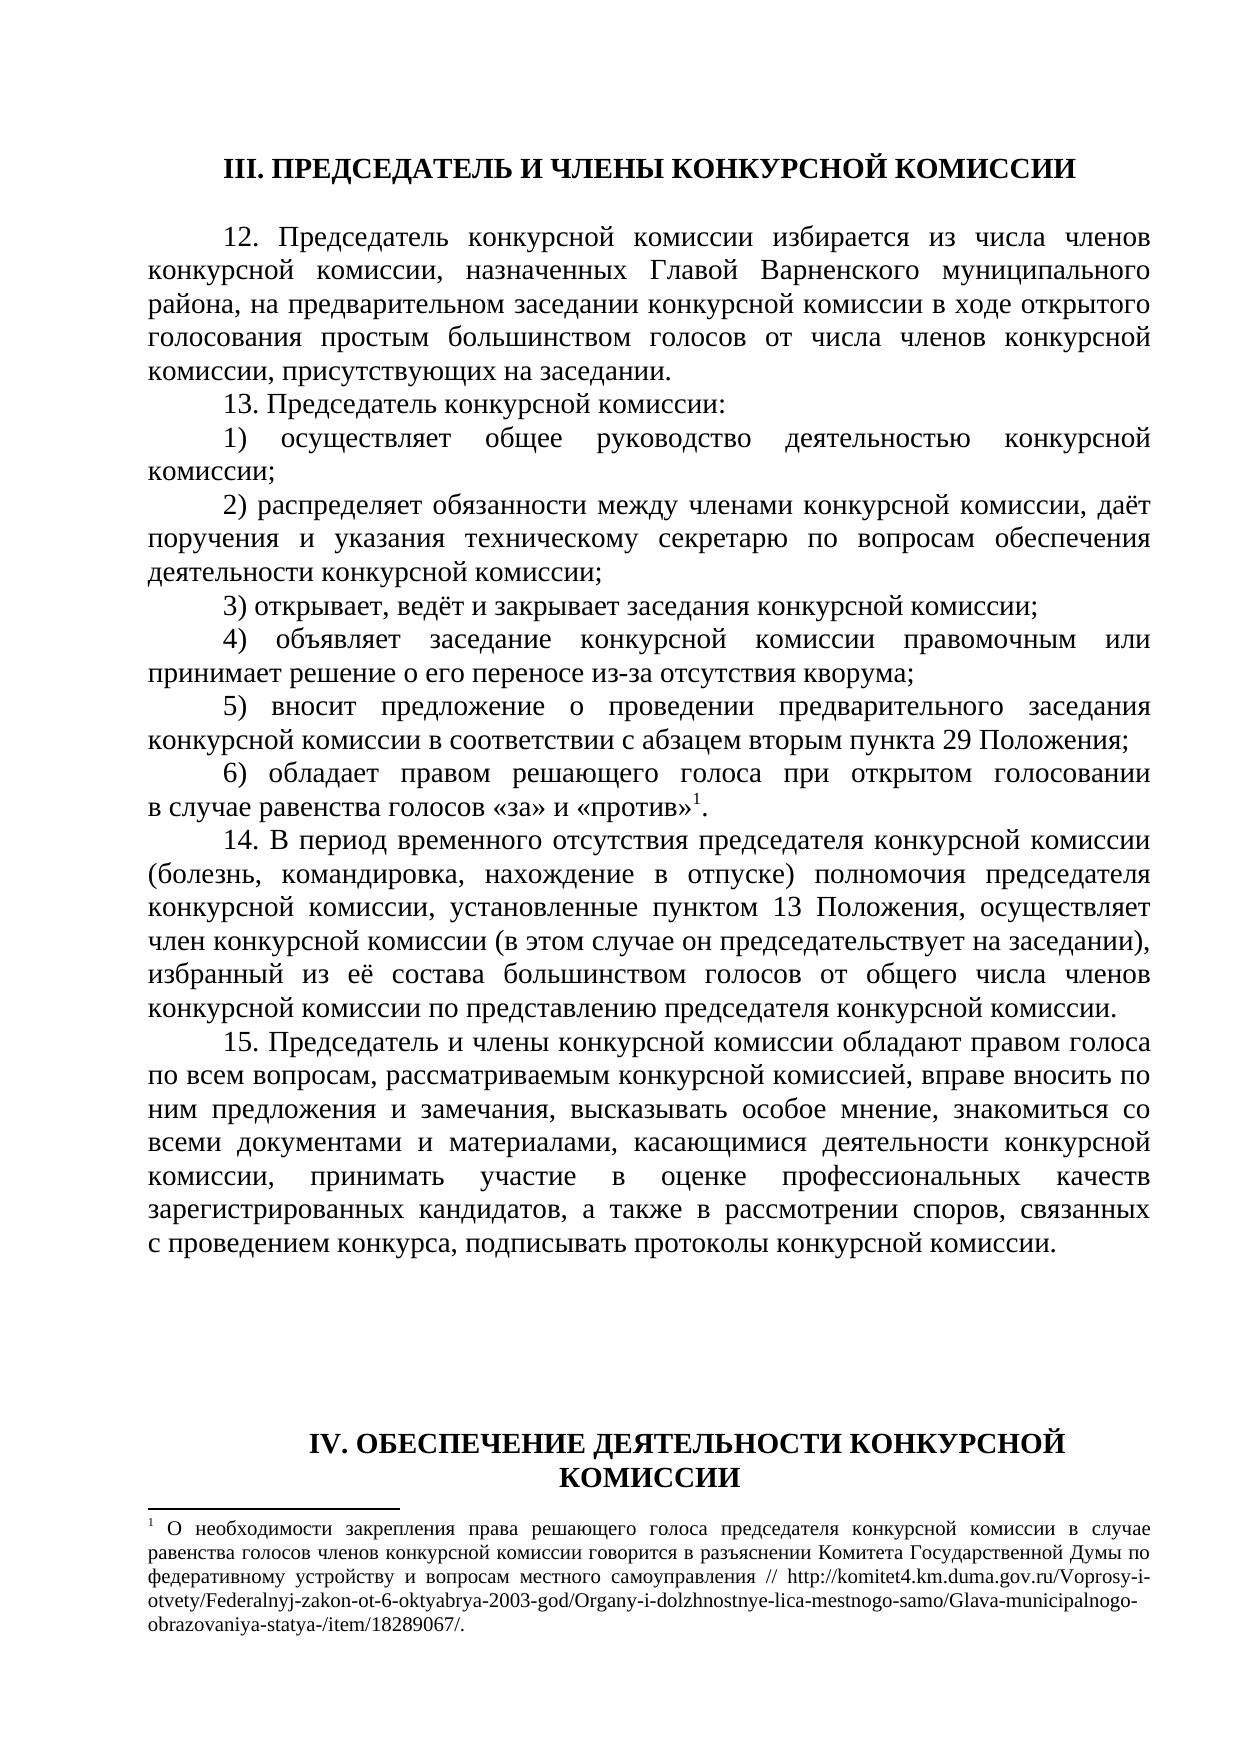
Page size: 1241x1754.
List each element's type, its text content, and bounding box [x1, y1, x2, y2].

text 6) обладает правом решающего голоса при открытом голосовании в случае равенства голосов «за» и «против». [148, 755, 1152, 822]
text 5) вносит предложение о проведении предварительного заседания конкурсной комиссии в соответствии с абзацем вторым пункта 29 Положения; [148, 688, 1152, 755]
text 4) объявляет заседание конкурсной комиссии правомочным или принимает решение о его переносе из-за отсутствия кворума; [148, 621, 1152, 688]
text 12. Председатель конкурсной комиссии избирается из числа членов конкурсной комиссии, назначенных Главой Варненского муниципального района, на предварительном заседании конкурсной комиссии в ходе открытого голосования простым большинством голосов от числа членов конкурсной комиссии, присутствующих на заседании. [148, 219, 1152, 386]
text III. ПРЕДСЕДАТЕЛЬ И ЧЛЕНЫ КОНКУРСНОЙ КОМИССИИ [148, 152, 1152, 185]
text 2) распределяет обязанности между членами конкурсной комиссии, даёт поручения и указания техническому секретарю по вопросам обеспечения деятельности конкурсной комиссии; [148, 487, 1152, 588]
text 3) открывает, ведёт и закрывает заседания конкурсной комиссии; [148, 588, 1152, 621]
text 13. Председатель конкурсной комиссии: [148, 386, 1152, 420]
text 1) осуществляет общее руководство деятельностью конкурсной комиссии; [148, 420, 1152, 487]
text 14. В период временного отсутствия председателя конкурсной комиссии (болезнь, командировка, нахождение в отпуске) полномочия председателя конкурсной комиссии, установленные пунктом 13 Положения, осуществляет член конкурсной комиссии (в этом случае он председательствует на заседании), избранный из её состава большинством голосов от общего числа членов конкурсной комиссии по представлению председателя конкурсной комиссии. [148, 822, 1152, 1024]
text IV. ОБЕСПЕЧЕНИЕ ДЕЯТЕЛЬНОСТИ КОНКУРСНОЙ КОМИССИИ [148, 1426, 1152, 1493]
text 15. Председатель и члены конкурсной комиссии обладают правом голоса по всем вопросам, рассматриваемым конкурсной комиссией, вправе вносить по ним предложения и замечания, высказывать особое мнение, знакомиться со всеми документами и материалами, касающимися деятельности конкурсной комиссии, принимать участие в оценке профессиональных качеств зарегистрированных кандидатов, а также в рассмотрении споров, связанных с проведением конкурса, подписывать протоколы конкурсной комиссии. [148, 1024, 1152, 1258]
